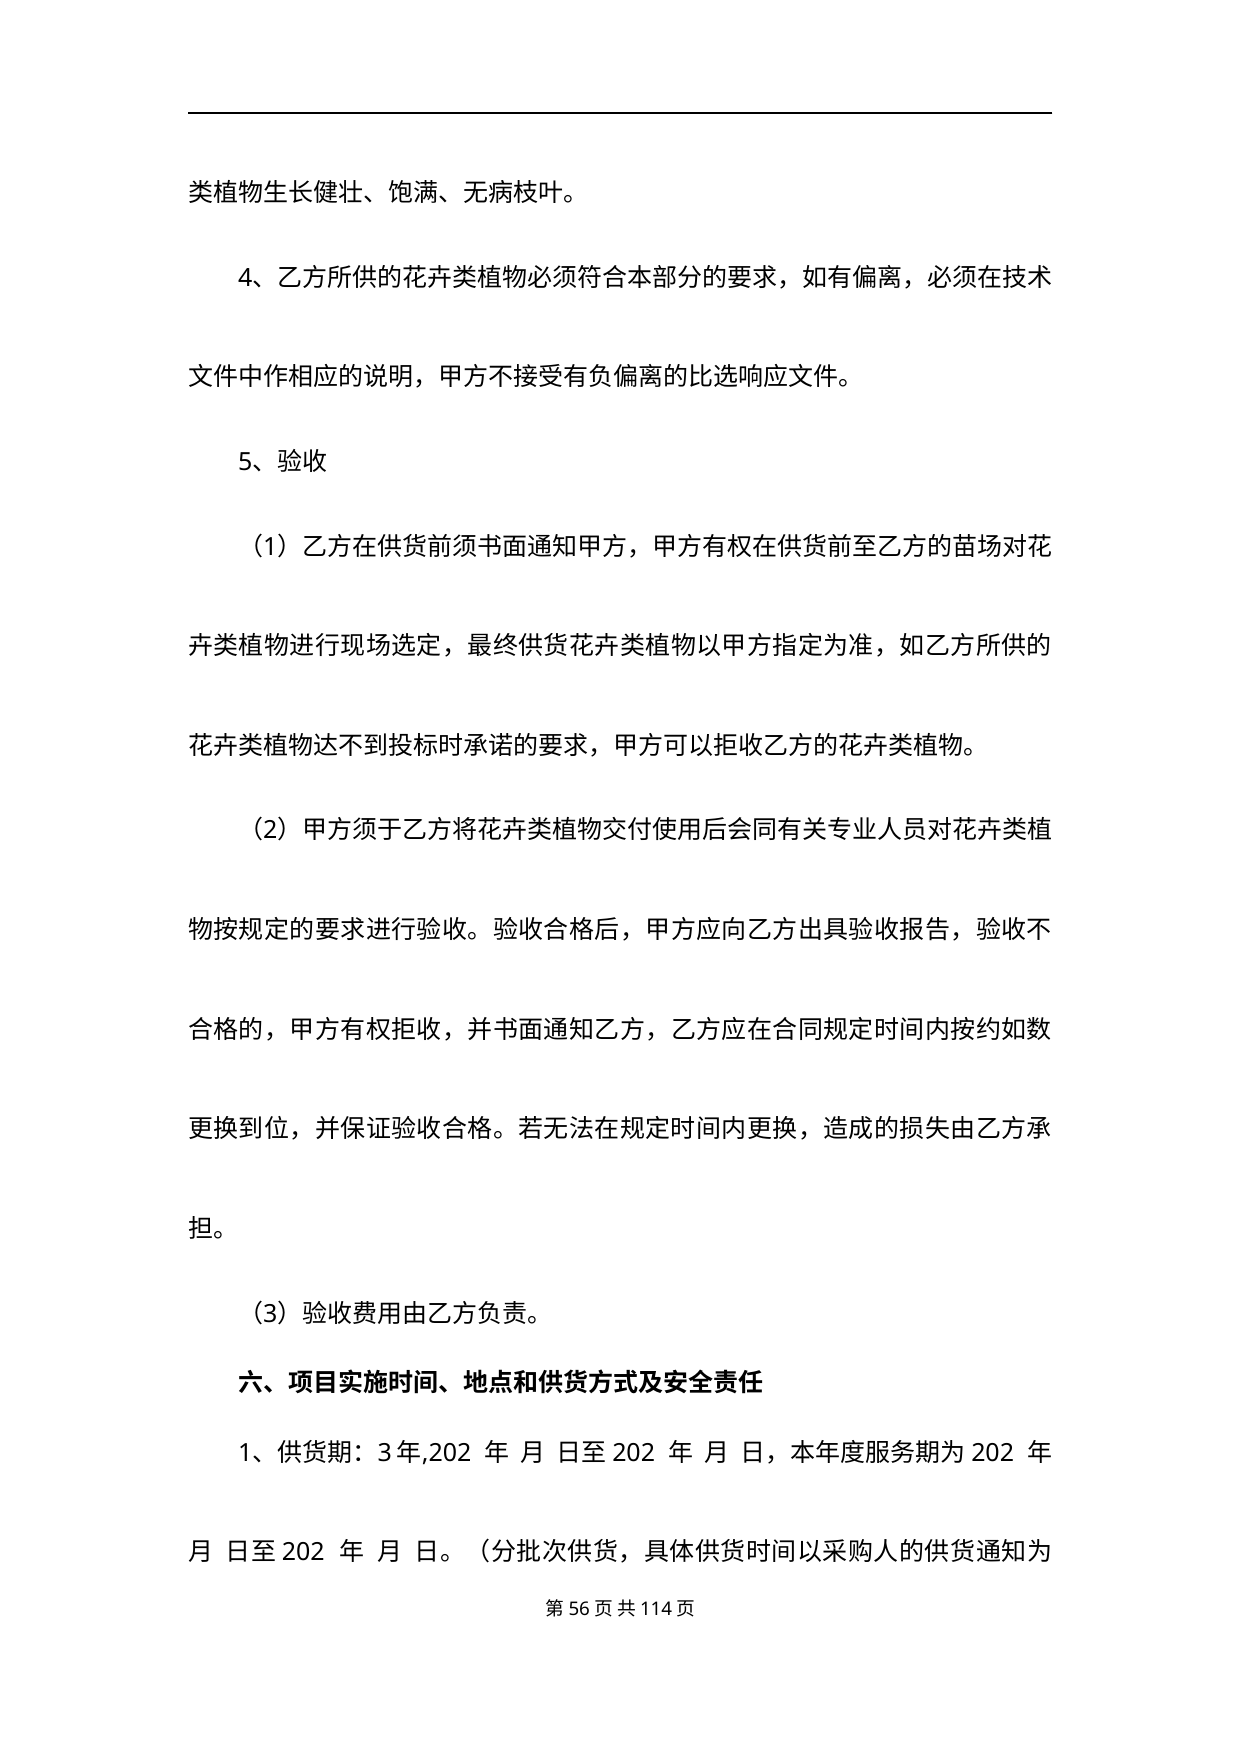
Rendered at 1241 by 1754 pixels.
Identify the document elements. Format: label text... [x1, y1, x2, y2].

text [188, 157, 1052, 224]
text （2）甲方须于乙方将花卉类植物交付使用后会同有关专业人员对花卉类植物按规定的要求进行验收。验收合格后，甲方应向乙方出具验收报告，验收不合格的，甲方有权拒收，并书面通知乙方，乙方应在合同规定时间内按约如数更换到位，并保证验收合格。若无法在规定时间内更换，造成的损失由乙方承担。 [188, 795, 1052, 1260]
text （1）乙方在供货前须书面通知甲方，甲方有权在供货前至乙方的苗场对花卉类植物进行现场选定，最终供货花卉类植物以甲方指定为准，如乙方所供的花卉类植物达不到投标时承诺的要求，甲方可以拒收乙方的花卉类植物。 [188, 511, 1052, 777]
text （3）验收费用由乙方负责。 [188, 1278, 1052, 1344]
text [188, 1417, 1052, 1583]
text 5、验收 [188, 426, 1052, 493]
text 4、乙方所供的花卉类植物必须符合本部分的要求，如有偏离，必须在技术文件中作相应的说明，甲方不接受有负偏离的比选响应文件。 [188, 242, 1052, 408]
text 六、项目实施时间、地点和供货方式及安全责任 [188, 1363, 1052, 1399]
